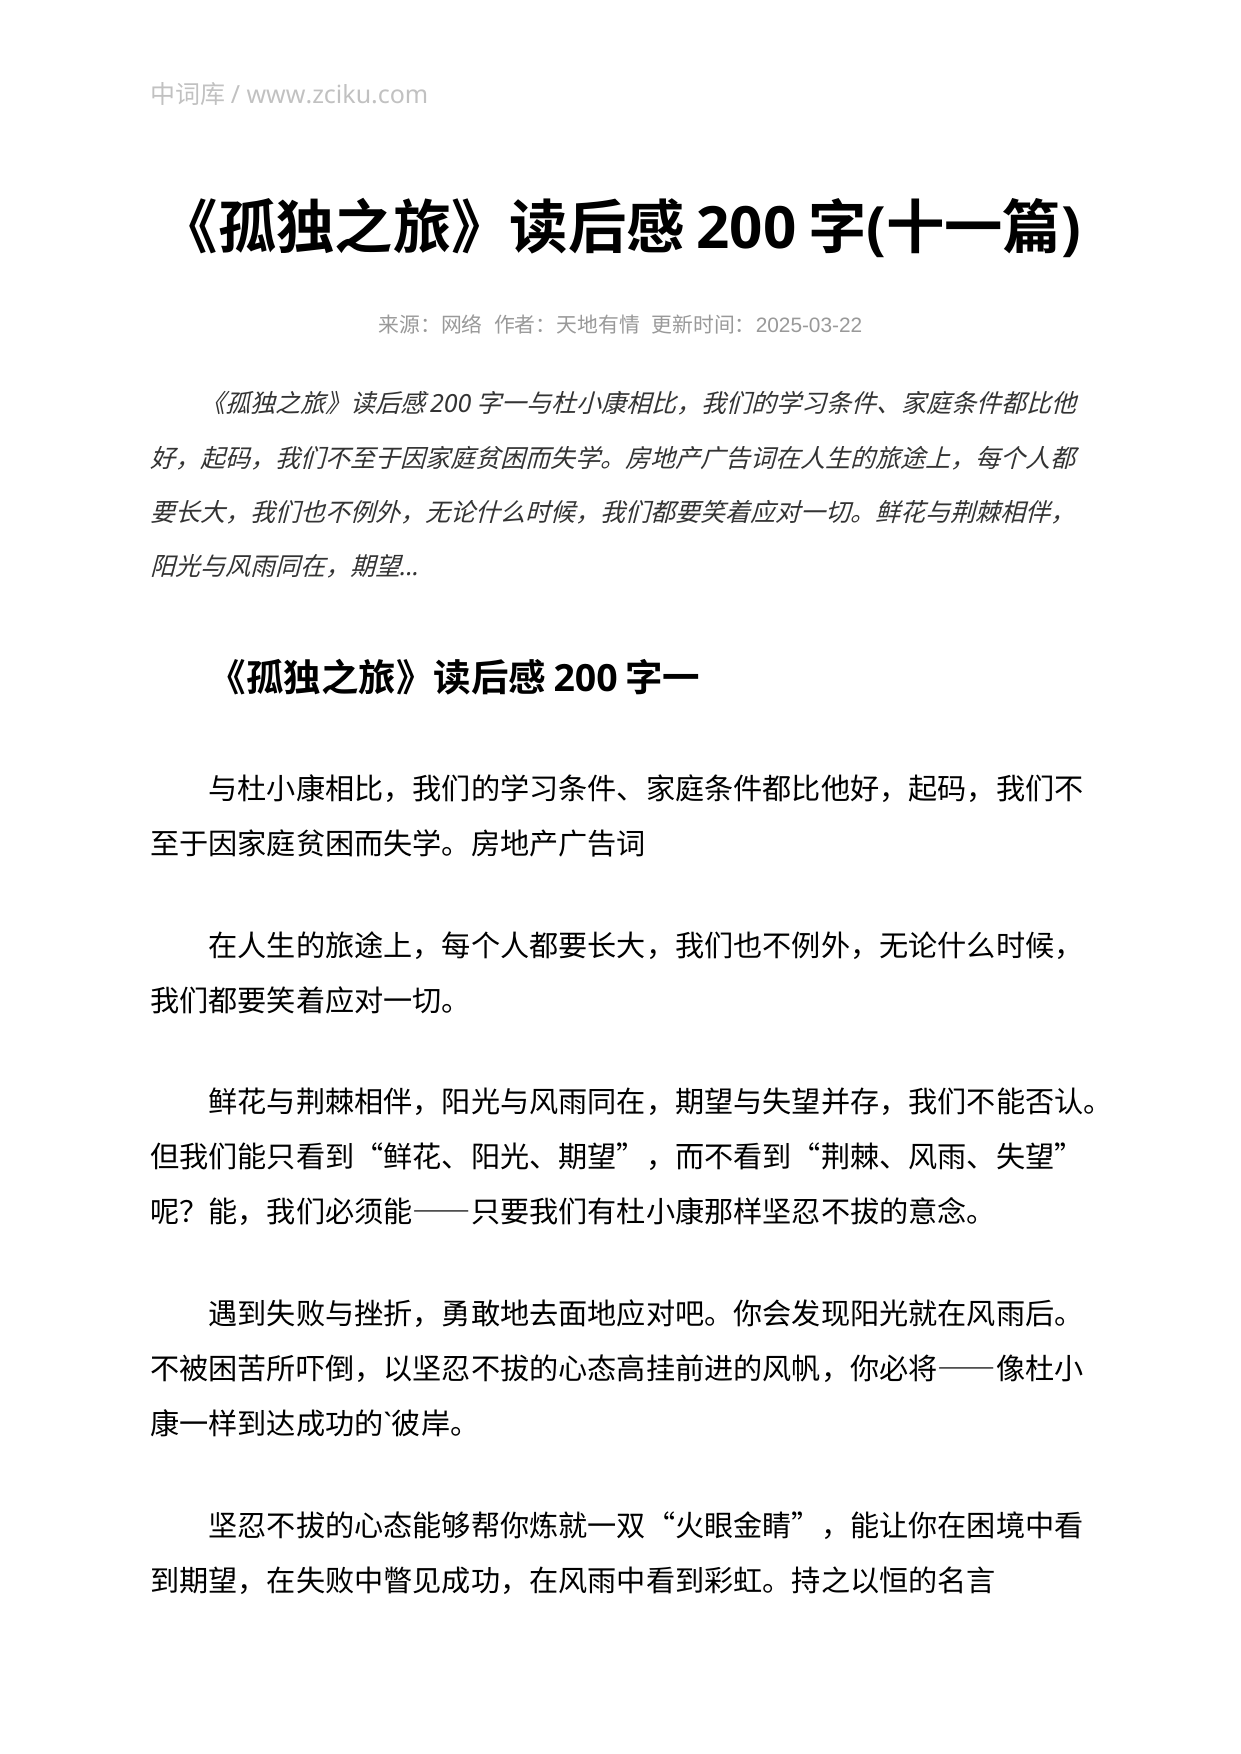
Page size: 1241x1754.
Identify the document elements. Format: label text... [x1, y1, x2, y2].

text 鲜花与荆棘相伴，阳光与风雨同在，期望与失望并存，我们不能否认。但我们能只看到“鲜花、阳光、期望”，而不看到“荆棘、风雨、失望”呢？能，我们必须能——只要我们有杜小康那样坚忍不拔的意念。 [150, 1079, 1090, 1231]
text 在人生的旅途上，每个人都要长大，我们也不例外，无论什么时候，我们都要笑着应对一切。 [150, 922, 1090, 1019]
text 来源：网络 作者：天地有情 更新时间：2025-03-22 [150, 313, 1090, 337]
text 《孤独之旅》读后感200字一 [150, 648, 1090, 703]
subtitle 《孤独之旅》读后感200字(十一篇) [150, 181, 1090, 266]
text 《孤独之旅》读后感200字一与杜小康相比，我们的学习条件、家庭条件都比他好，起码，我们不至于因家庭贫困而失学。房地产广告词在人生的旅途上，每个人都要长大，我们也不例外，无论什么时候，我们都要笑着应对一切。鲜花与荆棘相伴，阳光与风雨同在，期望... [150, 384, 1090, 583]
text 遇到失败与挫折，勇敢地去面地应对吧。你会发现阳光就在风雨后。不被困苦所吓倒，以坚忍不拔的心态高挂前进的风帆，你必将——像杜小康一样到达成功的`彼岸。 [150, 1291, 1090, 1443]
text 与杜小康相比，我们的学习条件、家庭条件都比他好，起码，我们不至于因家庭贫困而失学。房地产广告词 [150, 766, 1090, 863]
text 坚忍不拔的心态能够帮你炼就一双“火眼金睛”，能让你在困境中看到期望，在失败中瞥见成功，在风雨中看到彩虹。持之以恒的名言 [150, 1502, 1090, 1599]
